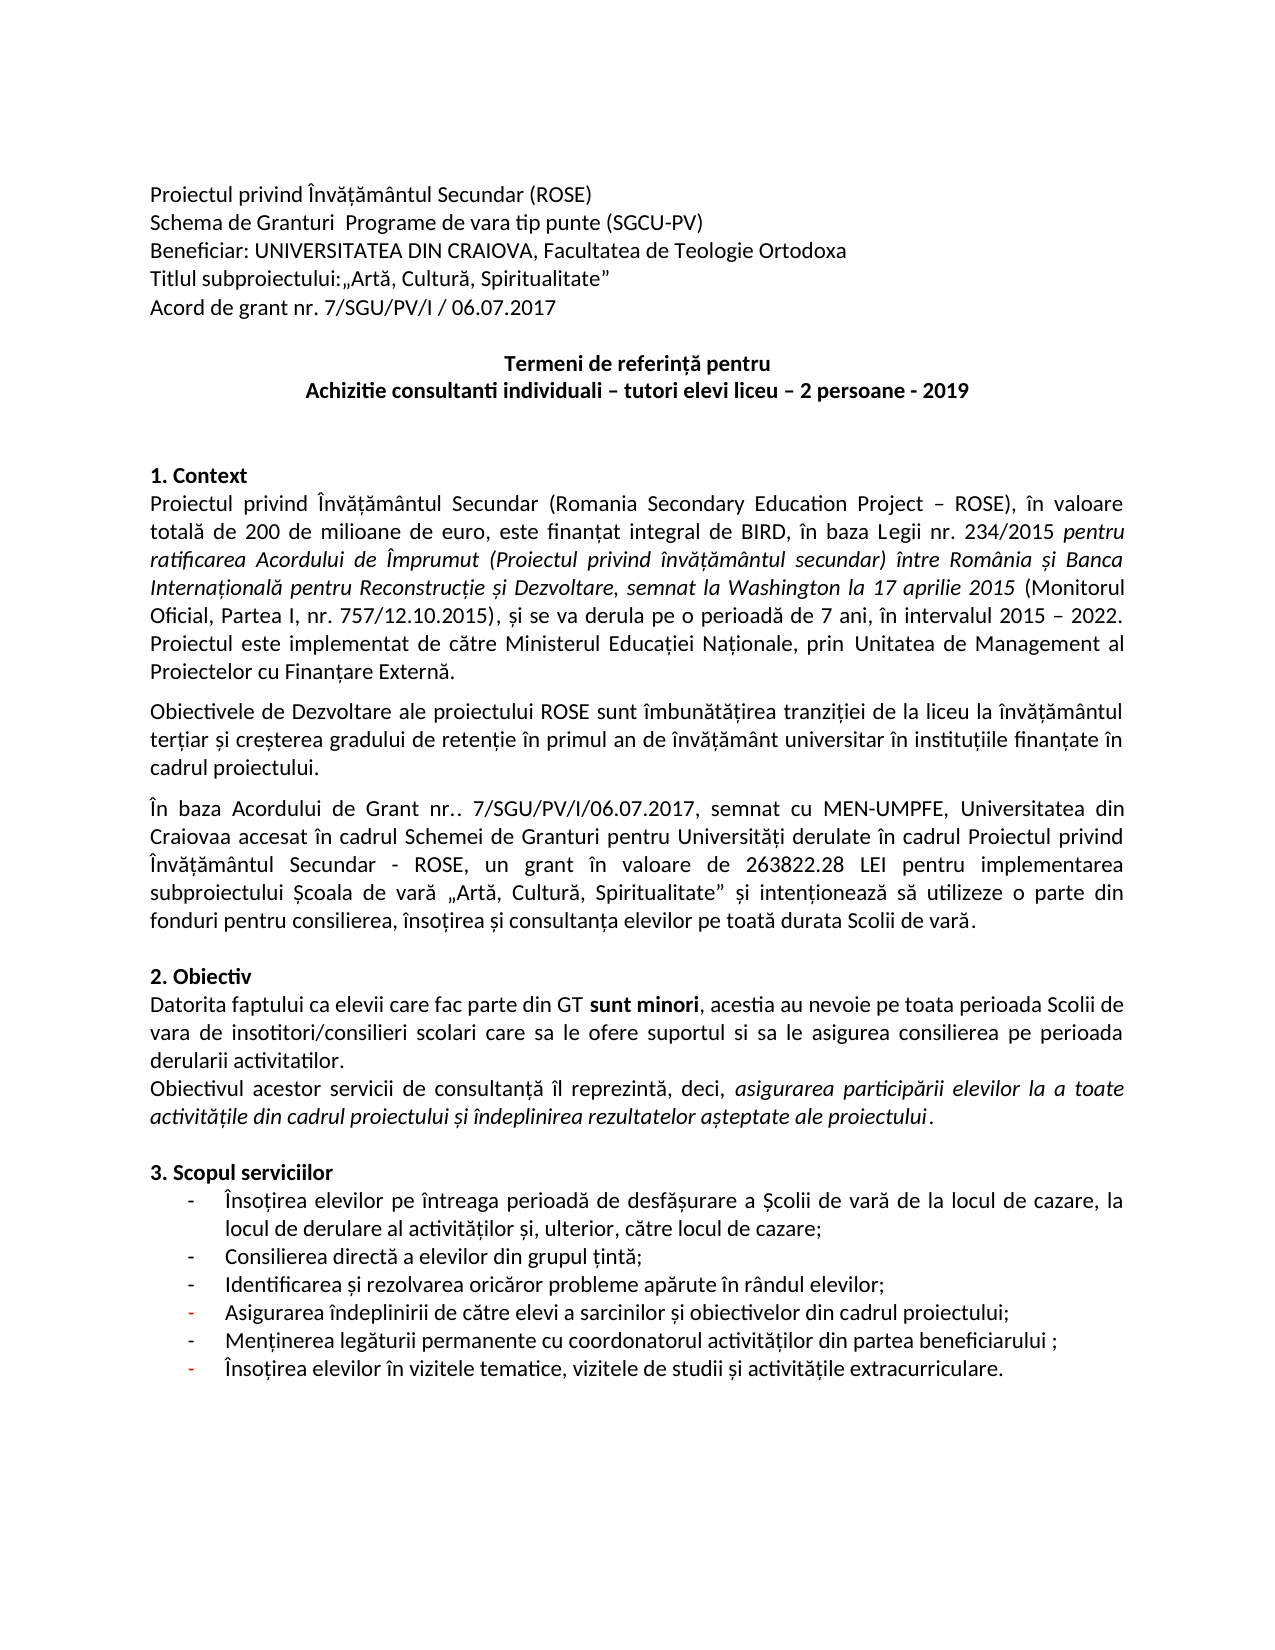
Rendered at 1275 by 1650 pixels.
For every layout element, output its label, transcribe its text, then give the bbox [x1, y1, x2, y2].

text Titlul subproiectului:„Artă, Cultură, Spiritualitate” [150, 264, 1125, 293]
text Proiectul privind Învățământul Secundar (ROSE) [150, 181, 1125, 208]
list Consilierea directă a elevilor din grupul țintă; [187, 1242, 1125, 1270]
text 1. Context [150, 461, 1125, 489]
list Însoțirea elevilor pe întreaga perioadă de desfășurare a Școlii de vară de la locul de cazare, la locul de derulare al activităților și, ulterior, către locul de cazare; [187, 1186, 1125, 1242]
text Acord de grant nr. 7/SGU/PV/I / 06.07.2017 [150, 293, 1125, 321]
text 2. Obiectiv [150, 962, 1125, 990]
list Asigurarea îndeplinirii de către elevi a sarcinilor și obiectivelor din cadrul proiectului; [187, 1298, 1125, 1326]
text 3. Scopul serviciilor [150, 1158, 1125, 1186]
text Proiectul privind Învățământul Secundar (Romania Secondary Education Project – ROSE), în valoare totală de 200 de milioane de euro, este finanțat integral de BIRD, în baza Legii nr. 234/2015 pentru ratificarea Acordului de Împrumut (Proiectul privind învățământul secundar) între România și Banca Internațională pentru Reconstrucție și Dezvoltare, semnat la Washington la 17 aprilie 2015 (Monitorul Oficial, Partea I, nr. 757/12.10.2015), și se va derula pe o perioadă de 7 ani, în intervalul 2015 – 2022. Proiectul este implementat de către Ministerul Educației Naționale, prin Unitatea de Management al Proiectelor cu Finanțare Externă. [150, 489, 1125, 685]
text Termeni de referință pentru [150, 349, 1125, 377]
list Identificarea și rezolvarea oricăror probleme apărute în rândul elevilor; [187, 1270, 1125, 1298]
text Obiectivul acestor servicii de consultanță îl reprezintă, deci, asigurarea participării elevilor la a toate activitățile din cadrul proiectului și îndeplinirea rezultatelor așteptate ale proiectului. [150, 1074, 1125, 1130]
list Însoțirea elevilor în vizitele tematice, vizitele de studii și activitățile extracurriculare. [187, 1354, 1125, 1382]
list Menținerea legăturii permanente cu coordonatorul activităților din partea beneficiarului ; [187, 1326, 1125, 1354]
text Datorita faptului ca elevii care fac parte din GT sunt minori, acestia au nevoie pe toata perioada Scolii de vara de insotitori/consilieri scolari care sa le ofere suportul si sa le asigurea consilierea pe perioada derularii activitatilor. [150, 990, 1125, 1074]
text Achizitie consultanti individuali – tutori elevi liceu – 2 persoane - 2019 [150, 377, 1125, 405]
text Beneficiar: UNIVERSITATEA DIN CRAIOVA, Facultatea de Teologie Ortodoxa [150, 237, 1125, 264]
text În baza Acordului de Grant nr.. 7/SGU/PV/I/06.07.2017, semnat cu MEN-UMPFE, Universitatea din Craiovaa accesat în cadrul Schemei de Granturi pentru Universități derulate în cadrul Proiectul privind Învățământul Secundar - ROSE, un grant în valoare de 263822.28 LEI pentru implementarea subproiectului Școala de vară „Artă, Cultură, Spiritualitate” și intenționează să utilizeze o parte din fonduri pentru consilierea, însoțirea și consultanța elevilor pe toată durata Scolii de vară. [150, 794, 1125, 934]
text Schema de Granturi Programe de vara tip punte (SGCU-PV) [150, 208, 1125, 237]
text Obiectivele de Dezvoltare ale proiectului ROSE sunt îmbunătățirea tranziției de la liceu la învățământul terțiar și creșterea gradului de retenție în primul an de învățământ universitar în instituțiile finanțate în cadrul proiectului. [150, 697, 1125, 781]
